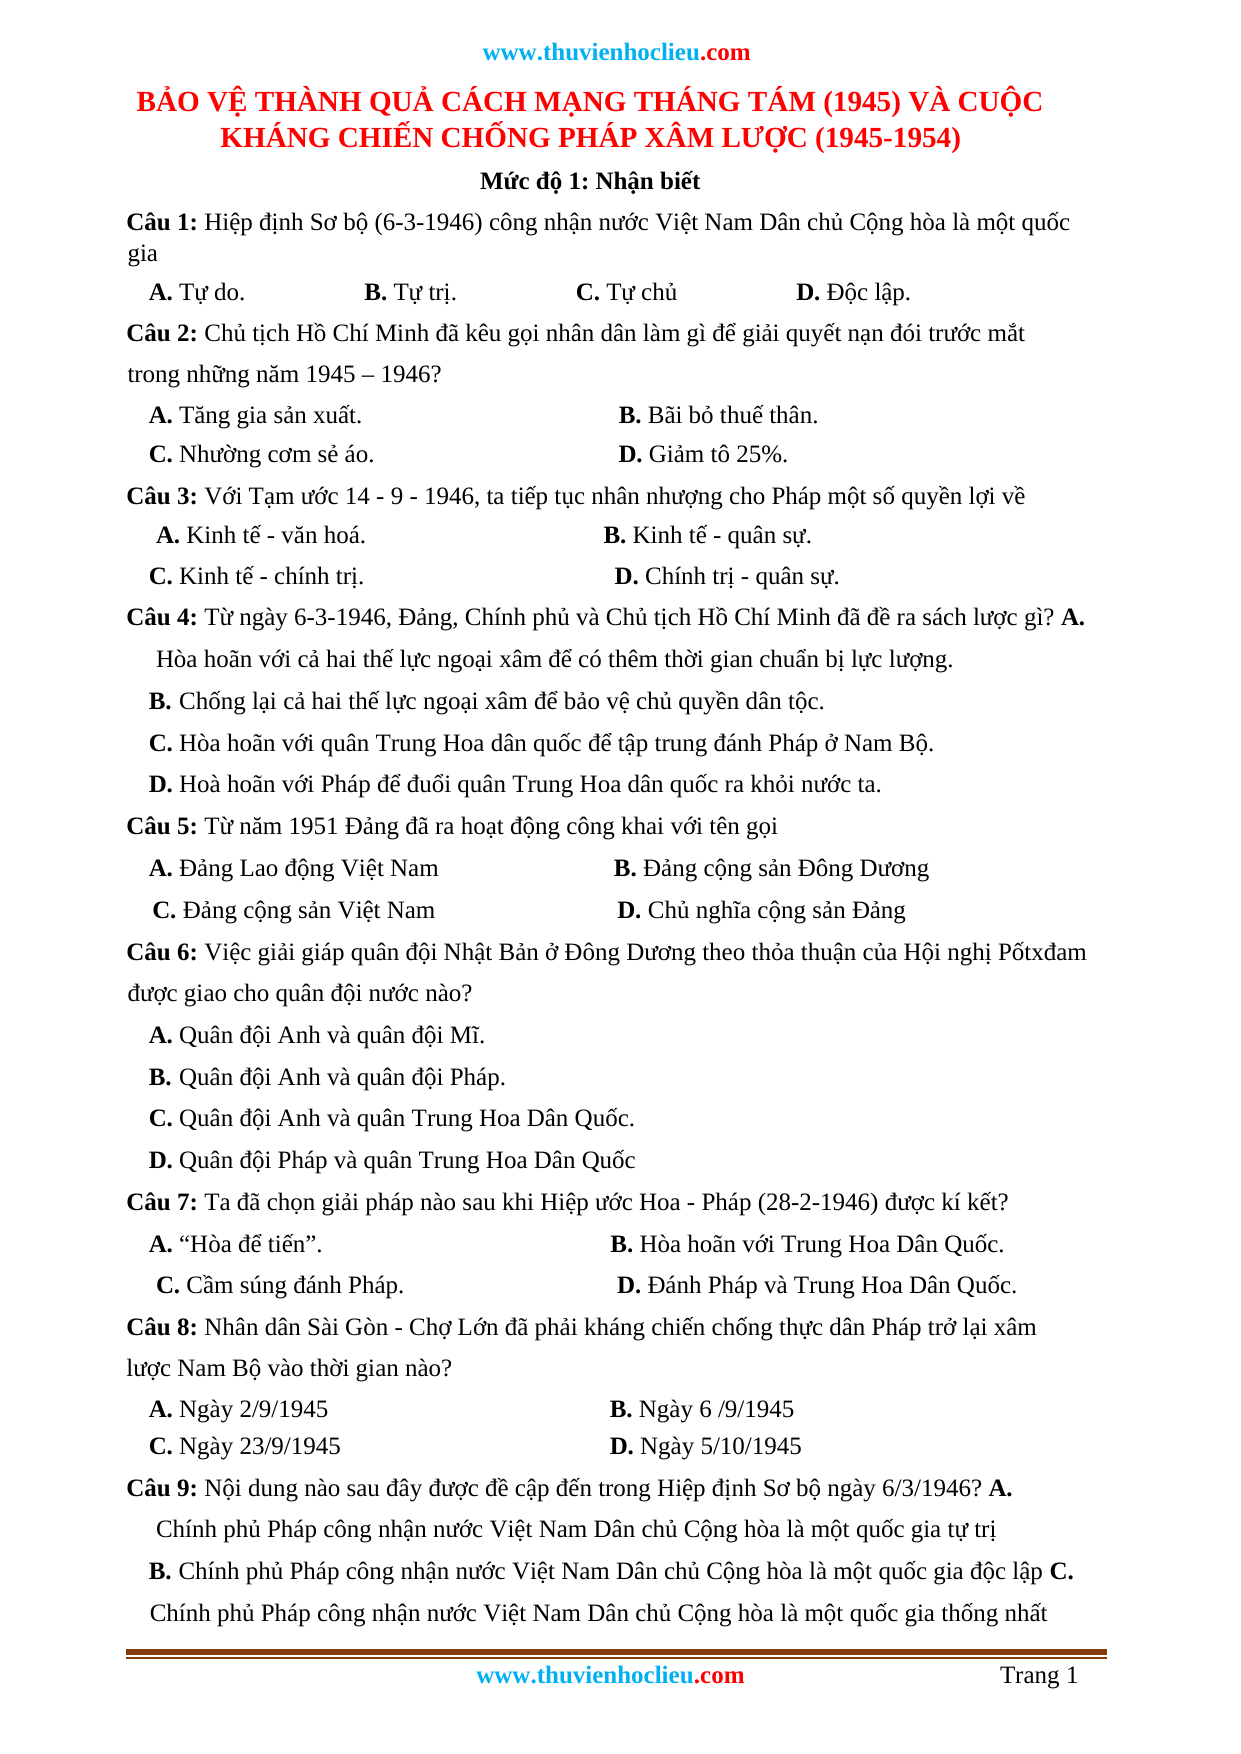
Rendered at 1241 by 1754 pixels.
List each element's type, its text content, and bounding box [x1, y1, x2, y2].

text C. Cầm súng đánh Pháp. D. Đánh Pháp và Trung Hoa Dân Quốc. Câu 8: Nhân dân Sài Gòn - Chợ Lớn đã phải kháng chiến chống thực dân Pháp trở lại xâm lược Nam Bộ vào thời gian nào? [126, 1271, 1068, 1381]
text Câu 1: Hiệp định Sơ bộ (6-3-1946) công nhận nước Việt Nam Dân chủ Cộng hòa là một quốc gia [126, 207, 1090, 267]
list Quân đội Anh và quân đội Mĩ. [148, 1020, 1090, 1049]
text Câu 3: Với Tạm ước 14 - 9 - 1946, ta tiếp tục nhân nhượng cho Pháp một số quyền lợi về A. Kinh tế - văn hoá. B. Kinh tế - quân sự. [126, 481, 1056, 549]
list Quân đội Pháp và quân Trung Hoa Dân Quốc [148, 1145, 1090, 1174]
text C. Đảng cộng sản Việt Nam D. Chủ nghĩa cộng sản Đảng [103, 895, 1170, 924]
list Quân đội Anh và quân Trung Hoa Dân Quốc. [148, 1103, 1090, 1132]
list Quân đội Anh và quân đội Pháp. [148, 1062, 1090, 1091]
list Chống lại cả hai thế lực ngoại xâm để bảo vệ chủ quyền dân tộc. [148, 686, 1090, 715]
text Câu 2: Chủ tịch Hồ Chí Minh đã kêu gọi nhân dân làm gì để giải quyết nạn đói trước mắt trong những năm 1945 – 1946? [126, 318, 1084, 388]
subtitle BẢO VỆ THÀNH QUẢ CÁCH MẠNG THÁNG TÁM (1945) VÀ CUỘC KHÁNG CHIẾN CHỐNG PHÁP XÂM LƯỢC (1945-1954) [105, 84, 1075, 154]
text A. Đảng Lao động Việt Nam B. Đảng cộng sản Đông Dương [148, 853, 1090, 882]
text Câu 9: Nội dung nào sau đây được đề cập đến trong Hiệp định Sơ bộ ngày 6/3/1946? A. Chính phủ Pháp công nhận nước Việt Nam Dân chủ Cộng hòa là một quốc gia tự trị [126, 1473, 1025, 1543]
text A. “Hòa để tiến”. B. Hòa hoãn với Trung Hoa Dân Quốc. [148, 1229, 1090, 1258]
subtitle Mức độ 1: Nhận biết [105, 166, 1075, 195]
list Hoà hoãn với Pháp để đuổi quân Trung Hoa dân quốc ra khỏi nước ta. [148, 769, 1090, 798]
text A. Ngày 2/9/1945 B. Ngày 6 /9/1945 [148, 1394, 1090, 1422]
text A. Tăng gia sản xuất. B. Bãi bỏ thuế thân. [148, 400, 1090, 429]
list Hòa hoãn với quân Trung Hoa dân quốc để tập trung đánh Pháp ở Nam Bộ. [148, 728, 1090, 757]
text B. Chính phủ Pháp công nhận nước Việt Nam Dân chủ Cộng hòa là một quốc gia độc lập C. Chính phủ Pháp công nhận nước Việt Nam Dân chủ Cộng hòa là một quốc gia thống nhất [148, 1556, 1090, 1627]
text C. Kinh tế - chính trị. D. Chính trị - quân sự. [148, 561, 1090, 589]
text C. Nhường cơm sẻ áo. D. Giảm tô 25%. [148, 439, 1090, 468]
text C. Ngày 23/9/1945 D. Ngày 5/10/1945 [148, 1431, 1090, 1460]
text Câu 6: Việc giải giáp quân đội Nhật Bản ở Đông Dương theo thỏa thuận của Hội nghị Pốtxđam được giao cho quân đội nước nào? [126, 937, 1090, 1007]
text Câu 4: Từ ngày 6-3-1946, Đảng, Chính phủ và Chủ tịch Hồ Chí Minh đã đề ra sách lược gì? A. Hòa hoãn với cả hai thế lực ngoại xâm để có thêm thời gian chuẩn bị lực lượng. [126, 602, 1090, 673]
text Câu 5: Từ năm 1951 Đảng đã ra hoạt động công khai với tên gọi [126, 811, 1090, 840]
text A. Tự do. B. Tự trị. C. Tự chủ D. Độc lập. [148, 277, 1090, 305]
text Câu 7: Ta đã chọn giải pháp nào sau khi Hiệp ước Hoa - Pháp (28-2-1946) được kí kết? [126, 1187, 1090, 1216]
